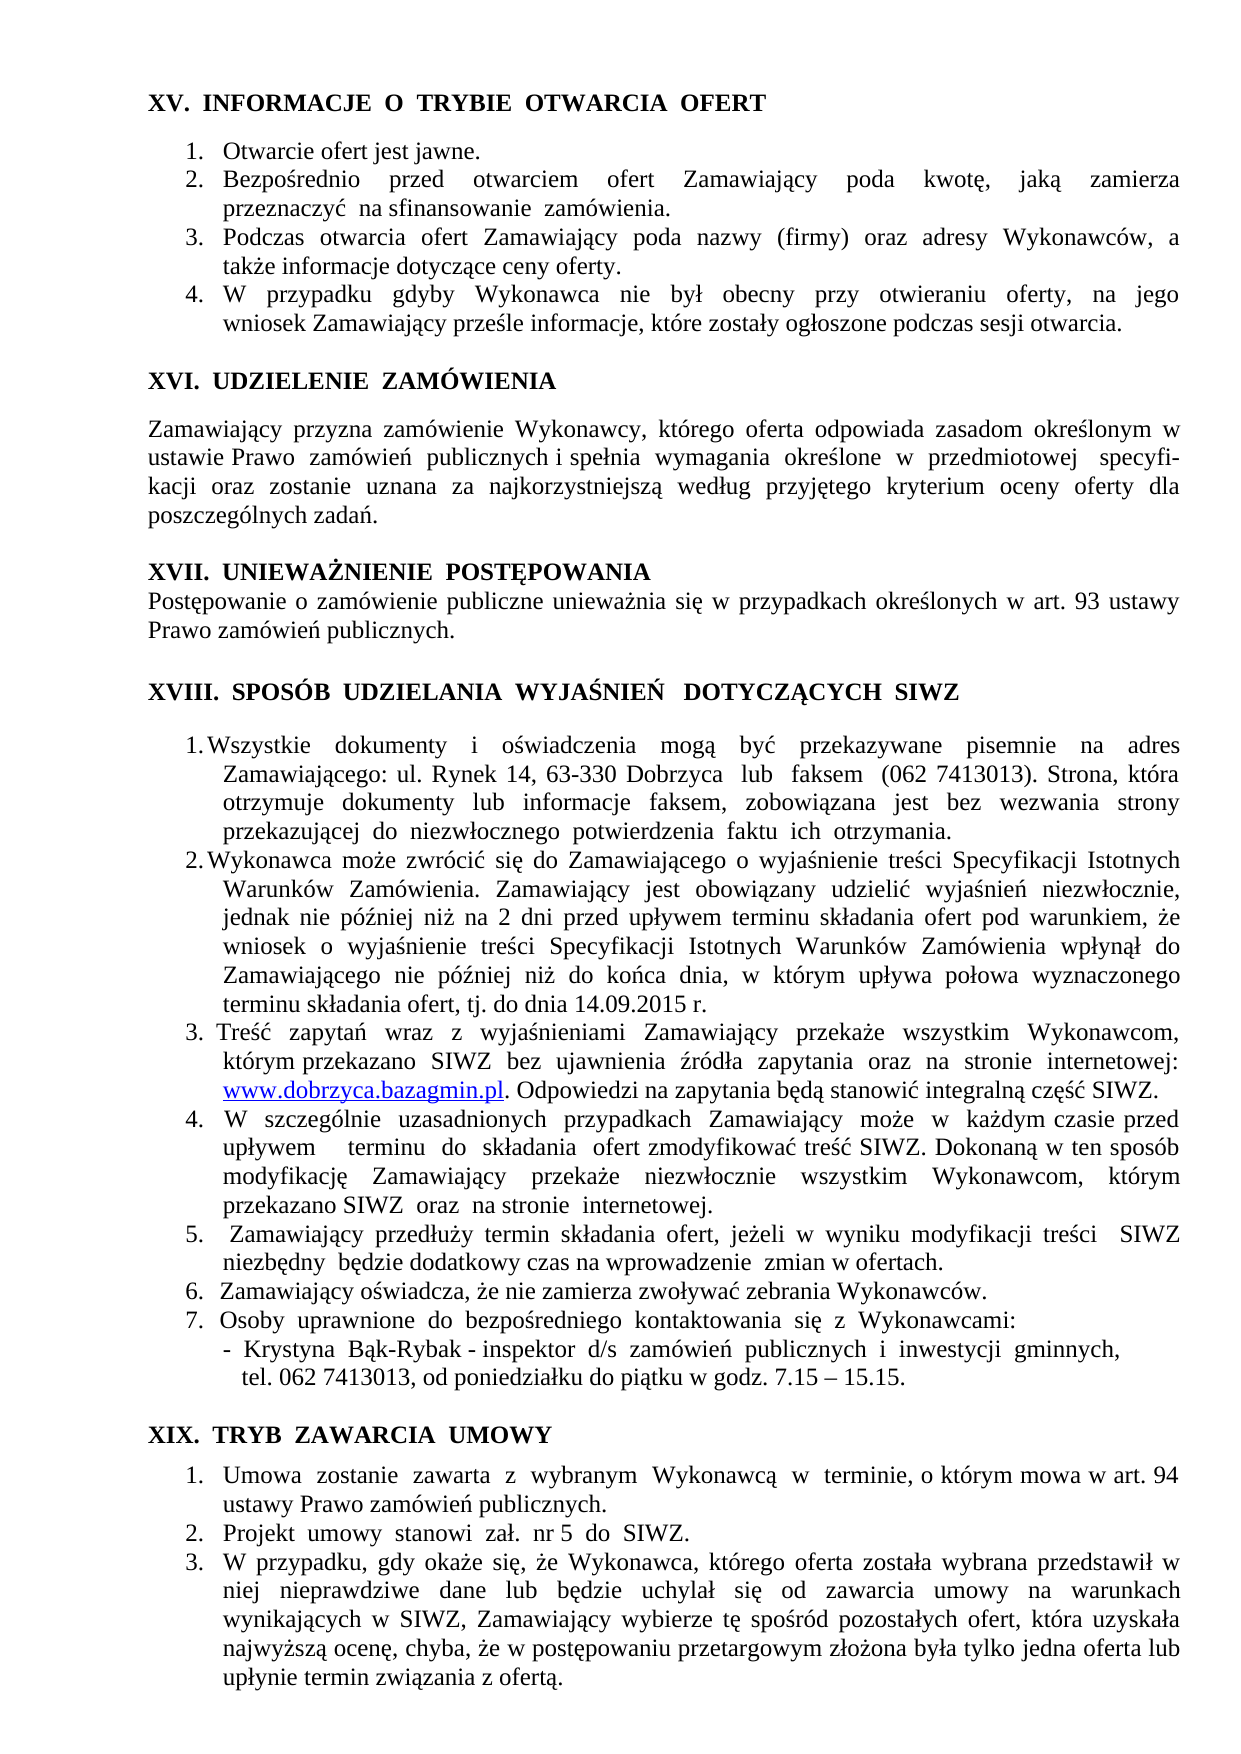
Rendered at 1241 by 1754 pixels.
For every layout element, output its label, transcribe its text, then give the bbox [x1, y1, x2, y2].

list Bezpośrednio przed otwarciem ofert Zamawiający poda kwotę, jaką zamierza przeznaczyć na sfinansowanie zamówienia. [185, 164, 1181, 222]
list Osoby uprawnione do bezpośredniego kontaktowania się z Wykonawcami: [185, 1305, 1181, 1334]
list Otwarcie ofert jest jawne. [185, 136, 1181, 164]
text - Krystyna Bąk-Rybak - inspektor d/s zamówień publicznych i inwestycji gminnych, [223, 1334, 1181, 1362]
list Umowa zostanie zawarta z wybranym Wykonawcą w terminie, o którym mowa w art. 94 ustawy Prawo zamówień publicznych. [185, 1461, 1181, 1518]
list Zamawiający oświadcza, że nie zamierza zwoływać zebrania Wykonawców. [185, 1276, 1181, 1305]
list W przypadku gdyby Wykonawca nie był obecny przy otwieraniu oferty, na jego wniosek Zamawiający prześle informacje, które zostały ogłoszone podczas sesji otwarcia. [185, 279, 1181, 337]
list Wykonawca może zwrócić się do Zamawiającego o wyjaśnienie treści Specyfikacji Istotnych Warunków Zamówienia. Zamawiający jest obowiązany udzielić wyjaśnień niezwłocznie, jednak nie później niż na 2 dni przed upływem terminu składania ofert pod warunkiem, że wniosek o wyjaśnienie treści Specyfikacji Istotnych Warunków Zamówienia wpłynął do Zamawiającego nie później niż do końca dnia, w którym upływa połowa wyznaczonego terminu składania ofert, tj. do dnia 14.09.2015 r. [185, 845, 1181, 1017]
text XVI. UDZIELENIE ZAMÓWIENIA [148, 366, 1181, 394]
text XV. INFORMACJE O TRYBIE OTWARCIA OFERT [148, 88, 1181, 117]
list Zamawiający przedłuży termin składania ofert, jeżeli w wyniku modyfikacji treści SIWZ niezbędny będzie dodatkowy czas na wprowadzenie zmian w ofertach. [185, 1219, 1181, 1276]
text XVII. UNIEWAŻNIENIE POSTĘPOWANIA [148, 557, 1181, 586]
list Podczas otwarcia ofert Zamawiający poda nazwy (firmy) oraz adresy Wykonawców, a także informacje dotyczące ceny oferty. [185, 222, 1181, 279]
text XVIII. SPOSÓB UDZIELANIA WYJAŚNIEŃ DOTYCZĄCYCH SIWZ [148, 677, 1181, 706]
list Treść zapytań wraz z wyjaśnieniami Zamawiający przekaże wszystkim Wykonawcom, którym przekazano SIWZ bez ujawnienia źródła zapytania oraz na stronie internetowej: www.dobrzyca.bazagmin.pl. Odpowiedzi na zapytania będą stanowić integralną część SIWZ. [185, 1017, 1181, 1104]
list Zamawiający przyzna zamówienie Wykonawcy, którego oferta odpowiada zasadom określonym w ustawie Prawo zamówień publicznych i spełnia wymagania określone w przedmiotowej specyfi-kacji oraz zostanie uznana za najkorzystniejszą według przyjętego kryterium oceny oferty dla poszczególnych zadań. [148, 414, 1181, 529]
list Projekt umowy stanowi zał. nr 5 do SIWZ. [185, 1518, 1181, 1547]
text XIX. TRYB ZAWARCIA UMOWY [148, 1420, 1181, 1449]
list Wszystkie dokumenty i oświadczenia mogą być przekazywane pisemnie na adres Zamawiającego: ul. Rynek 14, 63-330 Dobrzyca lub faksem (062 7413013). Strona, która otrzymuje dokumenty lub informacje faksem, zobowiązana jest bez wezwania strony przekazującej do niezwłocznego potwierdzenia faktu ich otrzymania. [185, 730, 1181, 845]
text Postępowanie o zamówienie publiczne unieważnia się w przypadkach określonych w art. 93 ustawy Prawo zamówień publicznych. [148, 586, 1181, 644]
list W przypadku, gdy okaże się, że Wykonawca, którego oferta została wybrana przedstawił w niej nieprawdziwe dane lub będzie uchylał się od zawarcia umowy na warunkach wynikających w SIWZ, Zamawiający wybierze tę spośród pozostałych ofert, która uzyskała najwyższą ocenę, chyba, że w postępowaniu przetargowym złożona była tylko jedna oferta lub upłynie termin związania z ofertą. [185, 1547, 1181, 1691]
text tel. 062 7413013, od poniedziałku do piątku w godz. 7.15 – 15.15. [223, 1362, 1181, 1391]
list W szczególnie uzasadnionych przypadkach Zamawiający może w każdym czasie przed upływem terminu do składania ofert zmodyfikować treść SIWZ. Dokonaną w ten sposób modyfikację Zamawiający przekaże niezwłocznie wszystkim Wykonawcom, którym przekazano SIWZ oraz na stronie internetowej. [185, 1104, 1181, 1219]
